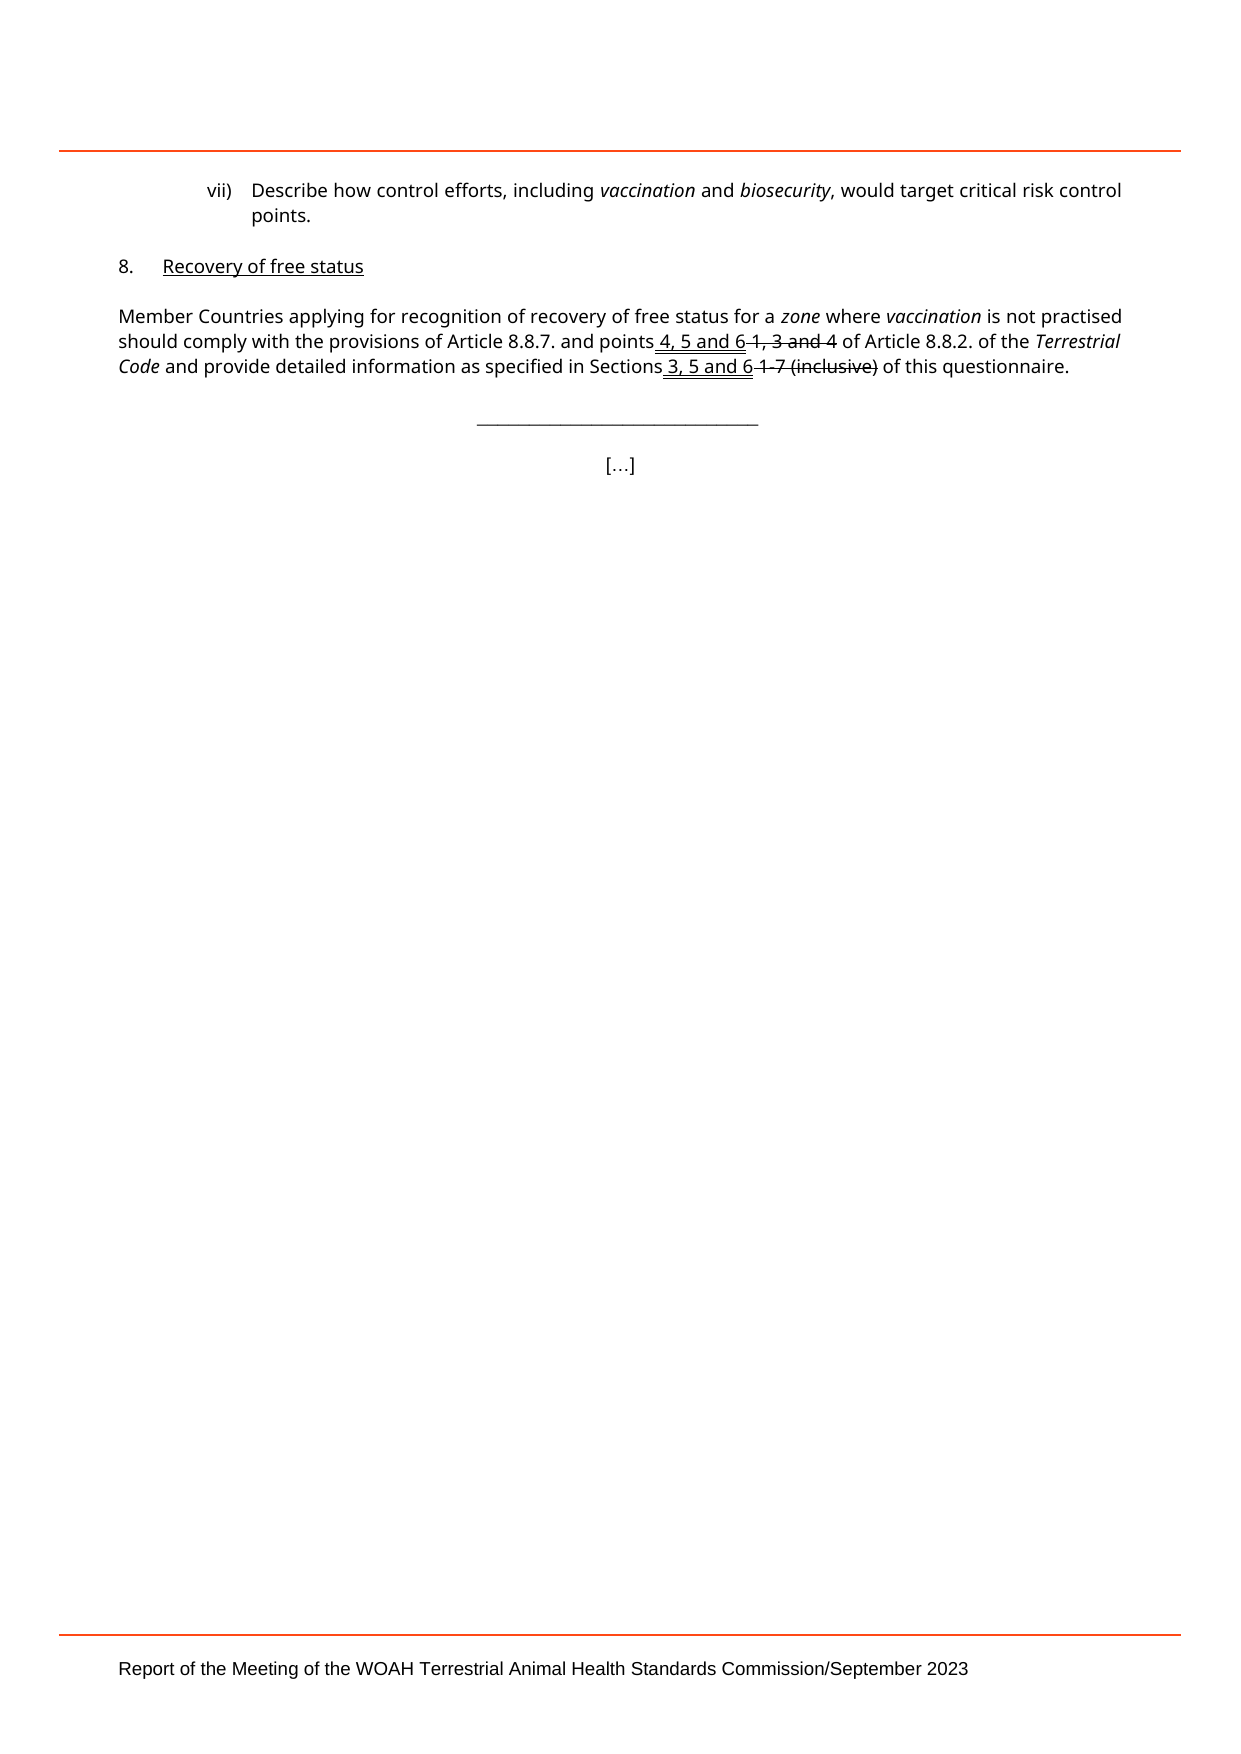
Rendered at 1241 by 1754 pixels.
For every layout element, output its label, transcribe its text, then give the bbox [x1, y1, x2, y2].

text […] [118, 454, 1122, 475]
text Member Countries applying for recognition of recovery of free status for a zone where vaccination is not practised should comply with the provisions of Article 8.8.7. and points 4, 5 and 6 1, 3 and 4 of Article 8.8.2. of the Terrestrial Code and provide detailed information as specified in Sections 3, 5 and 6 1-7 (inclusive) of this questionnaire. [118, 304, 1122, 379]
text vii) Describe how control efforts, including vaccination and biosecurity, would target critical risk control points. [207, 177, 1122, 228]
text 8. Recovery of free status [118, 253, 1122, 279]
text ___________________________ [118, 404, 1117, 429]
